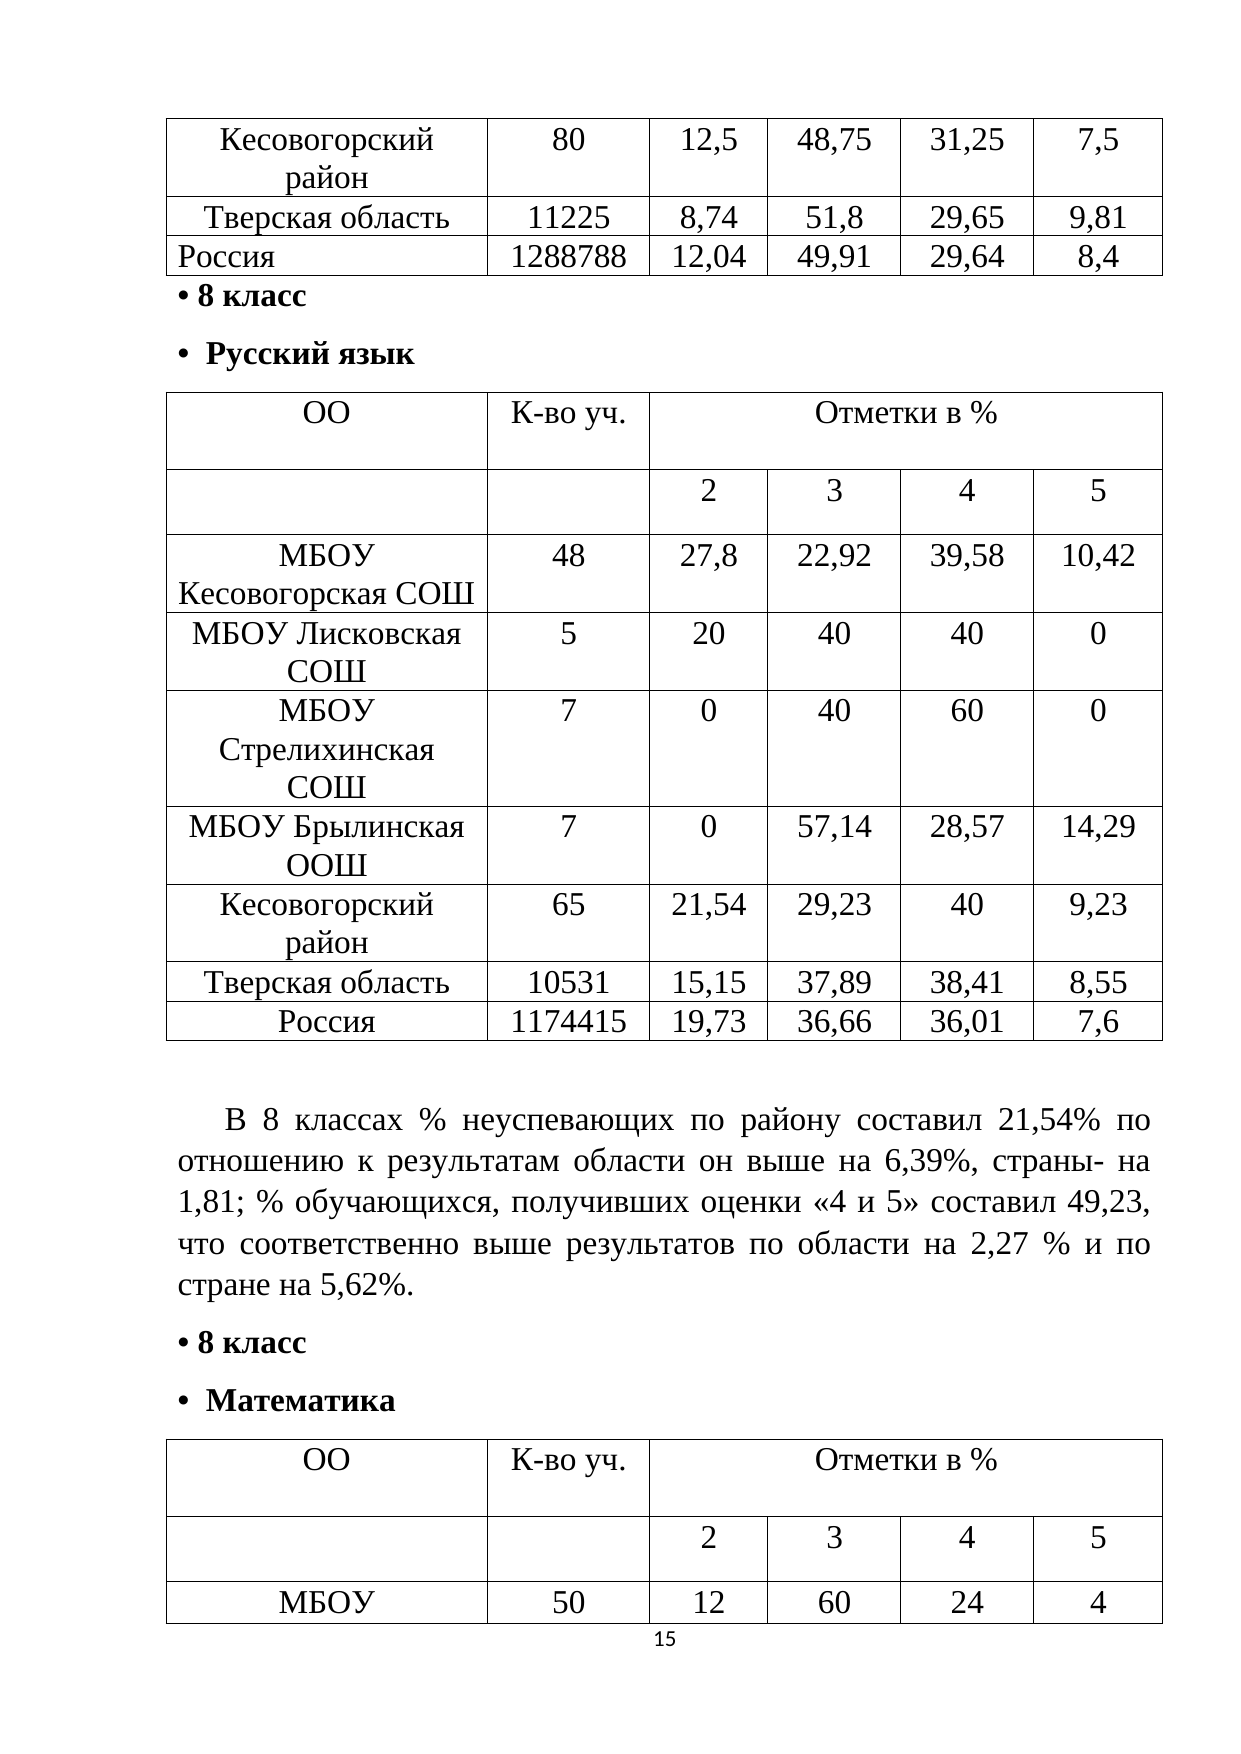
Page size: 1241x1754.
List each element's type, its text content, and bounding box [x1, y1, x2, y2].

table_cell [167, 1517, 487, 1581]
table_cell 29,65 [901, 197, 1033, 235]
text • 8 класс [177, 1322, 1152, 1361]
table_cell 51,8 [768, 197, 900, 235]
table_cell 22,92 [768, 535, 900, 612]
table_cell 28,57 [901, 807, 1033, 883]
table_cell 20 [650, 613, 767, 690]
table_cell 8,4 [1034, 236, 1162, 274]
table_cell 5 [1034, 470, 1162, 534]
table_cell 9,23 [1034, 885, 1162, 961]
table_cell Кесовогорский район [167, 885, 487, 961]
table_cell Россия [167, 236, 487, 274]
table_cell 8,55 [1034, 962, 1162, 1001]
table_cell 36,01 [901, 1002, 1033, 1040]
table_cell 36,66 [768, 1002, 900, 1040]
table_cell 29,23 [768, 885, 900, 961]
table_cell Кесовогорский район [167, 119, 487, 196]
table_cell 24 [901, 1582, 1033, 1623]
table_cell 40 [768, 613, 900, 690]
table_cell 40 [768, 691, 900, 806]
table_cell 21,54 [650, 885, 767, 961]
table_cell 60 [768, 1582, 900, 1623]
table_cell 80 [488, 119, 649, 196]
table_cell 1288788 [488, 236, 649, 274]
table_cell МБОУ Кесовогорская СОШ [167, 535, 487, 612]
table_header Отметки в % [650, 393, 1162, 469]
table_cell 5 [1034, 1517, 1162, 1581]
text • Математика [177, 1380, 1152, 1419]
table_cell 12,5 [650, 119, 767, 196]
table_cell 12 [650, 1582, 767, 1623]
table_cell МБОУ Стрелихинская СОШ [167, 691, 487, 806]
text • 8 класс [177, 276, 1152, 314]
table_cell 38,41 [901, 962, 1033, 1001]
table_cell 4 [901, 470, 1033, 534]
table_cell 40 [901, 613, 1033, 690]
table_cell 19,73 [650, 1002, 767, 1040]
table_header ОО [167, 1440, 487, 1516]
table_cell 8,74 [650, 197, 767, 235]
table_cell 0 [650, 691, 767, 806]
table_cell 15,15 [650, 962, 767, 1001]
table_cell 3 [768, 470, 900, 534]
table_cell 5 [488, 613, 649, 690]
table_header ОО [167, 393, 487, 469]
table_cell 48 [488, 535, 649, 612]
table_cell 7,5 [1034, 119, 1162, 196]
table_header Отметки в % [650, 1440, 1162, 1516]
table_cell 1174415 [488, 1002, 649, 1040]
table_header К-во уч. [488, 1440, 649, 1516]
table_cell 4 [1034, 1582, 1162, 1623]
table_cell 7 [488, 807, 649, 883]
table_cell Тверская область [167, 962, 487, 1001]
table_cell 29,64 [901, 236, 1033, 274]
table_cell [488, 1517, 649, 1581]
table_cell 2 [650, 470, 767, 534]
table_cell 9,81 [1034, 197, 1162, 235]
table_cell 37,89 [768, 962, 900, 1001]
table_cell 57,14 [768, 807, 900, 883]
table_header К-во уч. [488, 393, 649, 469]
table_cell 0 [1034, 691, 1162, 806]
table_cell 7 [488, 691, 649, 806]
table_cell 60 [901, 691, 1033, 806]
table_cell 2 [650, 1517, 767, 1581]
table_cell 7,6 [1034, 1002, 1162, 1040]
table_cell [167, 1582, 487, 1623]
table_cell 4 [901, 1517, 1033, 1581]
table_cell 10531 [488, 962, 649, 1001]
table_cell 0 [650, 807, 767, 883]
table_cell МБОУ Лисковская СОШ [167, 613, 487, 690]
table_cell 0 [1034, 613, 1162, 690]
table_cell 11225 [488, 197, 649, 235]
table_cell 48,75 [768, 119, 900, 196]
table_cell 12,04 [650, 236, 767, 274]
text В 8 классах % неуспевающих по району составил 21,54% по отношению к результатам области он выше на 6,39%, страны- на 1,81; % обучающихся, получивших оценки «4 и 5» составил 49,23, что соответственно выше результатов по области на 2,27 % и по стране на 5,62%. [177, 1099, 1152, 1303]
text • Русский язык [177, 334, 1152, 372]
table_cell МБОУ Брылинская ООШ [167, 807, 487, 883]
table_cell Тверская область [167, 197, 487, 235]
table_cell [167, 470, 487, 534]
table_cell 27,8 [650, 535, 767, 612]
table_cell [488, 470, 649, 534]
table_cell 49,91 [768, 236, 900, 274]
table_cell 50 [488, 1582, 649, 1623]
table_cell 40 [901, 885, 1033, 961]
table_cell Россия [167, 1002, 487, 1040]
table_cell 14,29 [1034, 807, 1162, 883]
table_cell 39,58 [901, 535, 1033, 612]
table_cell 65 [488, 885, 649, 961]
table_cell 10,42 [1034, 535, 1162, 612]
table_cell 3 [768, 1517, 900, 1581]
table_cell 31,25 [901, 119, 1033, 196]
